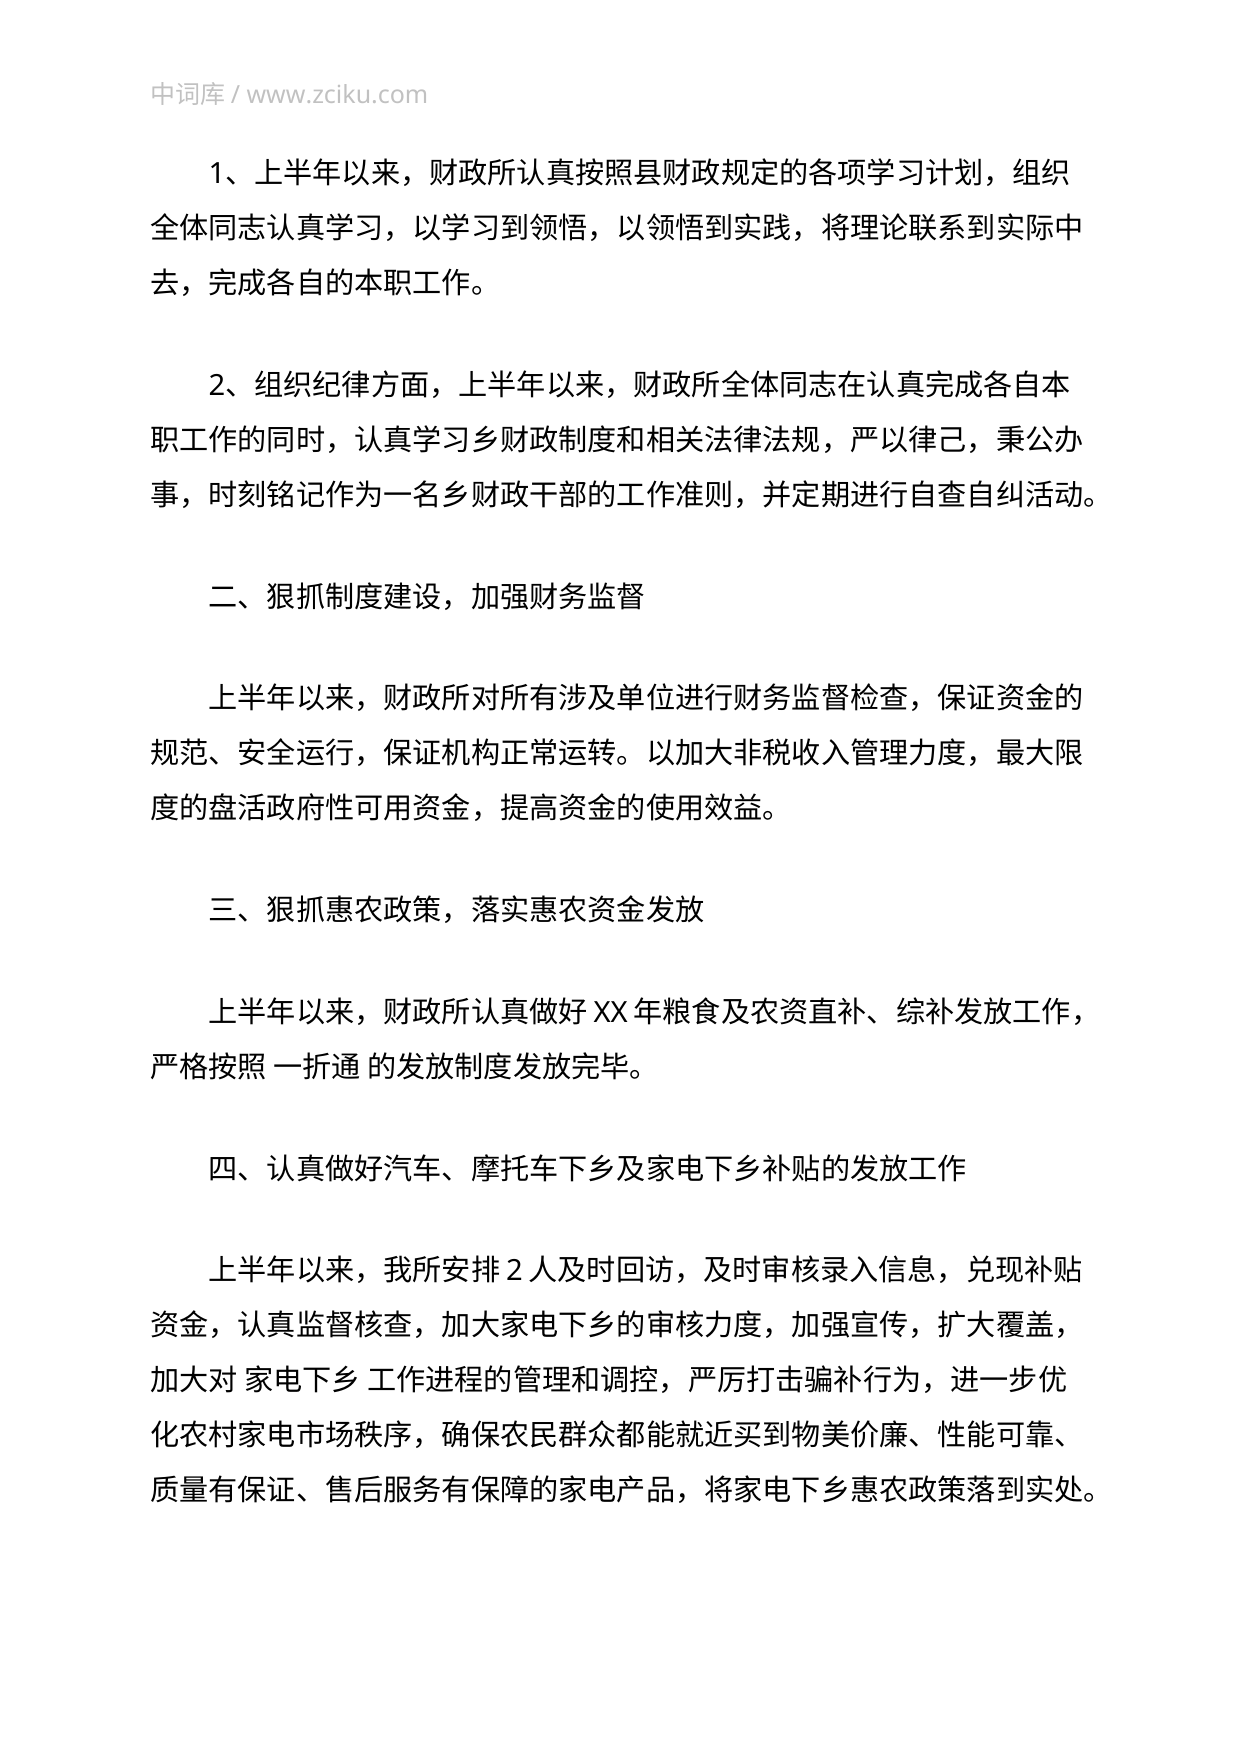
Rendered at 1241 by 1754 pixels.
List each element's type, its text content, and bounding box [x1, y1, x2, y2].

text 三、狠抓惠农政策，落实惠农资金发放 [150, 887, 1090, 929]
text 上半年以来，财政所对所有涉及单位进行财务监督检查，保证资金的规范、安全运行，保证机构正常运转。以加大非税收入管理力度，最大限度的盘活政府性可用资金，提高资金的使用效益。 [150, 675, 1090, 827]
text 四、认真做好汽车、摩托车下乡及家电下乡补贴的发放工作 [150, 1145, 1090, 1187]
text 2、组织纪律方面，上半年以来，财政所全体同志在认真完成各自本职工作的同时，认真学习乡财政制度和相关法律法规，严以律己，秉公办事，时刻铭记作为一名乡财政干部的工作准则，并定期进行自查自纠活动。 [150, 362, 1090, 514]
text 二、狠抓制度建设，加强财务监督 [150, 573, 1090, 616]
text 上半年以来，财政所认真做好XX年粮食及农资直补、综补发放工作，严格按照 一折通 的发放制度发放完毕。 [150, 988, 1090, 1086]
text 上半年以来，我所安排2人及时回访，及时审核录入信息，兑现补贴资金，认真监督核查，加大家电下乡的审核力度，加强宣传，扩大覆盖，加大对 家电下乡 工作进程的管理和调控，严厉打击骗补行为，进一步优化农村家电市场秩序，确保农民群众都能就近买到物美价廉、性能可靠、质量有保证、售后服务有保障的家电产品，将家电下乡惠农政策落到实处。 [150, 1247, 1090, 1509]
text 1、上半年以来，财政所认真按照县财政规定的各项学习计划，组织全体同志认真学习，以学习到领悟，以领悟到实践，将理论联系到实际中去，完成各自的本职工作。 [150, 150, 1090, 302]
